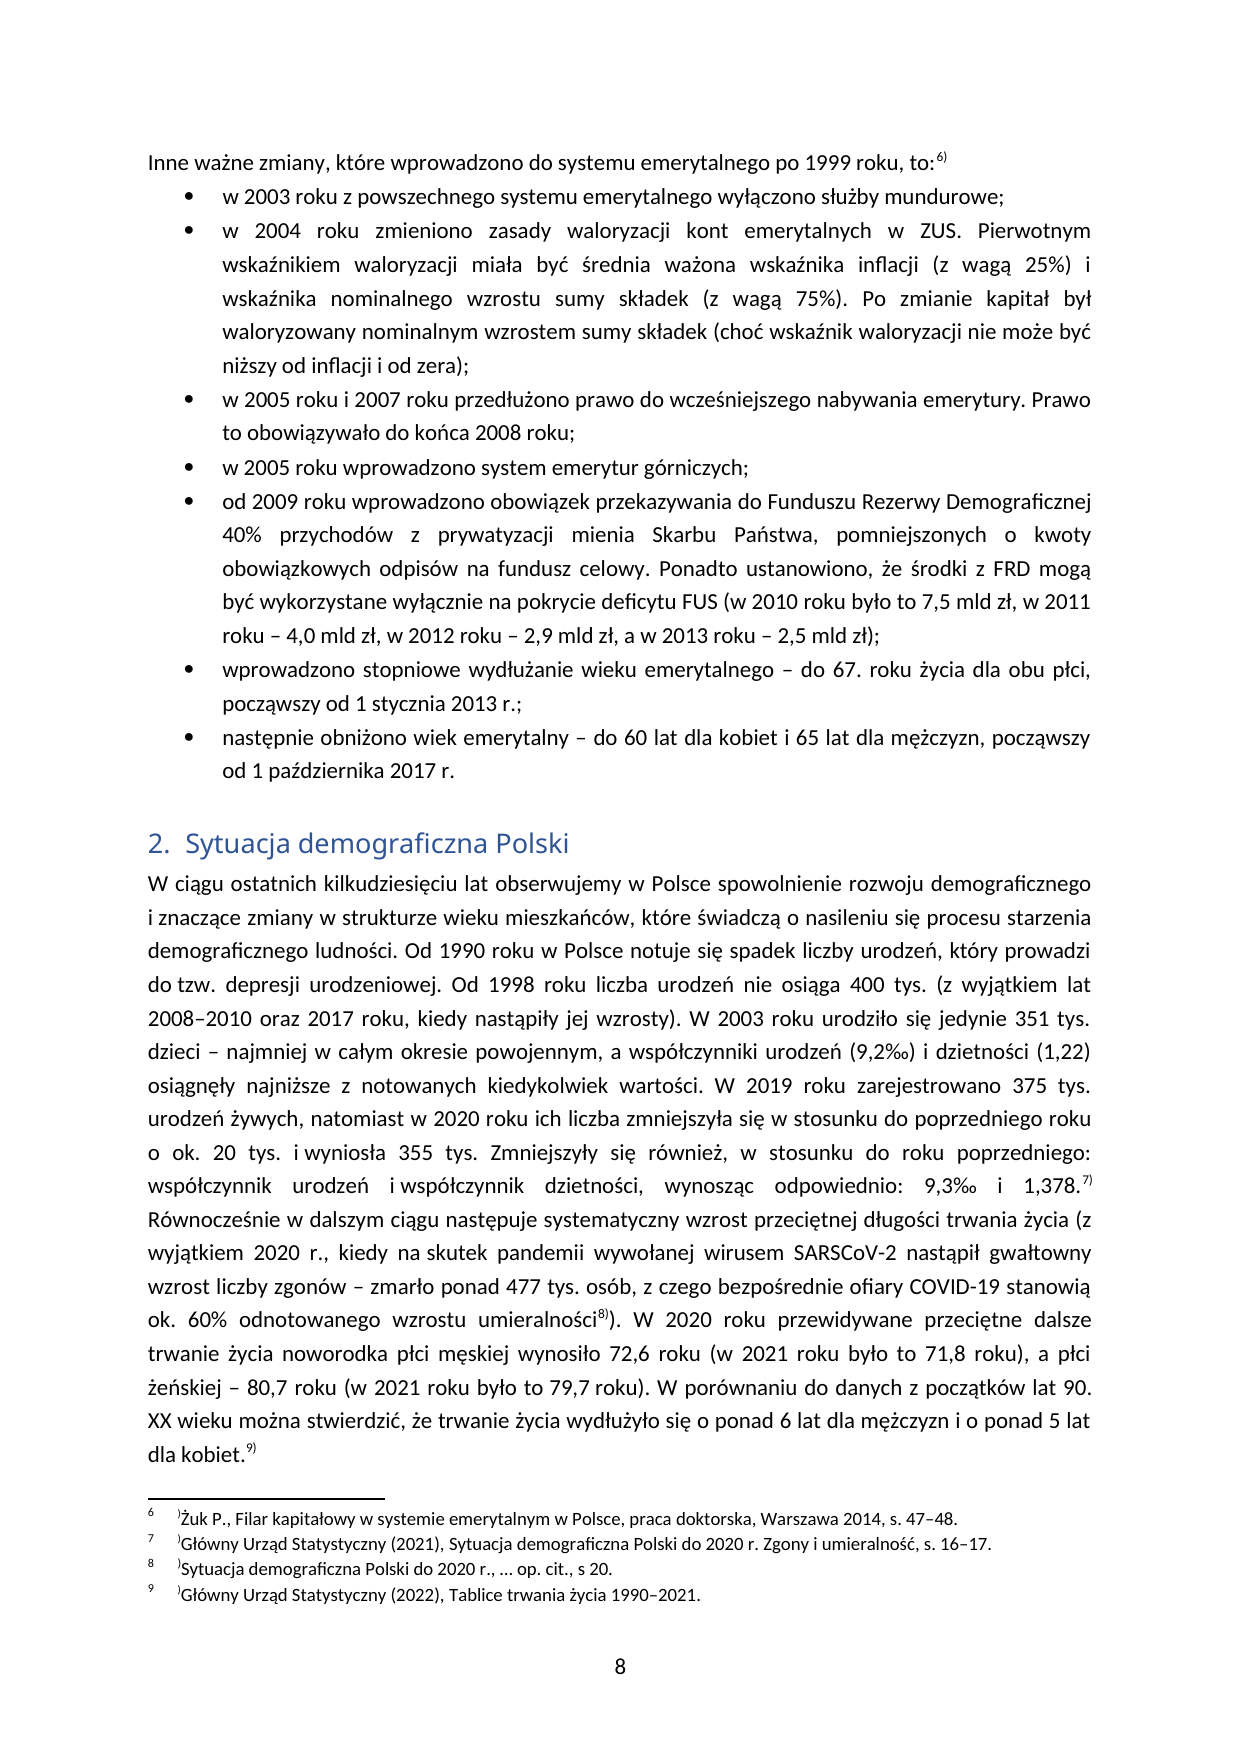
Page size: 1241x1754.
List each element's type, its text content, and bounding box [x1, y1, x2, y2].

text Inne ważne zmiany, które wprowadzono do systemu emerytalnego po 1999 roku, to:) [148, 148, 1093, 176]
list w 2005 roku i 2007 roku przedłużono prawo do wcześniejszego nabywania emerytury. Prawo to obowiązywało do końca 2008 roku; [185, 385, 1093, 446]
list w 2005 roku wprowadzono system emerytur górniczych; [185, 453, 1093, 481]
list wprowadzono stopniowe wydłużanie wieku emerytalnego – do 67. roku życia dla obu płci, począwszy od 1 stycznia 2013 r.; [185, 655, 1093, 717]
subtitle Sytuacja demograficzna Polski [148, 825, 1093, 862]
list następnie obniżono wiek emerytalny – do 60 lat dla kobiet i 65 lat dla mężczyzn, począwszy od 1 października 2017 r. [185, 723, 1093, 784]
list w 2003 roku z powszechnego systemu emerytalnego wyłączono służby mundurowe; [185, 182, 1093, 210]
text W ciągu ostatnich kilkudziesięciu lat obserwujemy w Polsce spowolnienie rozwoju demograficznego i znaczące zmiany w strukturze wieku mieszkańców, które świadczą o nasileniu się procesu starzenia demograficznego ludności. Od 1990 roku w Polsce notuje się spadek liczby urodzeń, który prowadzi do tzw. depresji urodzeniowej. Od 1998 roku liczba urodzeń nie osiąga 400 tys. (z wyjątkiem lat 2008–2010 oraz 2017 roku, kiedy nastąpiły jej wzrosty). W 2003 roku urodziło się jedynie 351 tys. dzieci – najmniej w całym okresie powojennym, a współczynniki urodzeń (9,2‰) i dzietności (1,22) osiągnęły najniższe z notowanych kiedykolwiek wartości. W 2019 roku zarejestrowano 375 tys. urodzeń żywych, natomiast w 2020 roku ich liczba zmniejszyła się w stosunku do poprzedniego roku o ok. 20 tys. i wyniosła 355 tys. Zmniejszyły się również, w stosunku do roku poprzedniego: współczynnik urodzeń i współczynnik dzietności, wynosząc odpowiednio: 9,3‰ i 1,378.) Równocześnie w dalszym ciągu następuje systematyczny wzrost przeciętnej długości trwania życia (z wyjątkiem 2020 r., kiedy na skutek pandemii wywołanej wirusem SARSCoV-2 nastąpił gwałtowny wzrost liczby zgonów – zmarło ponad 477 tys. osób, z czego bezpośrednie ofiary COVID-19 stanowią ok. 60% odnotowanego wzrostu umieralności)). W 2020 roku przewidywane przeciętne dalsze trwanie życia noworodka płci męskiej wynosiło 72,6 roku (w 2021 roku było to 71,8 roku), a płci żeńskiej – 80,7 roku (w 2021 roku było to 79,7 roku). W porównaniu do danych z początków lat 90. XX wieku można stwierdzić, że trwanie życia wydłużyło się o ponad 6 lat dla mężczyzn i o ponad 5 lat dla kobiet.) [148, 869, 1093, 1468]
list od 2009 roku wprowadzono obowiązek przekazywania do Funduszu Rezerwy Demograficznej 40% przychodów z prywatyzacji mienia Skarbu Państwa, pomniejszonych o kwoty obowiązkowych odpisów na fundusz celowy. Ponadto ustanowiono, że środki z FRD mogą być wykorzystane wyłącznie na pokrycie deficytu FUS (w 2010 roku było to 7,5 mld zł, w 2011 roku – 4,0 mld zł, w 2012 roku – 2,9 mld zł, a w 2013 roku – 2,5 mld zł); [185, 487, 1093, 649]
list w 2004 roku zmieniono zasady waloryzacji kont emerytalnych w ZUS. Pierwotnym wskaźnikiem waloryzacji miała być średnia ważona wskaźnika inflacji (z wagą 25%) i wskaźnika nominalnego wzrostu sumy składek (z wagą 75%). Po zmianie kapitał był waloryzowany nominalnym wzrostem sumy składek (choć wskaźnik waloryzacji nie może być niższy od inflacji i od zera); [185, 217, 1093, 379]
